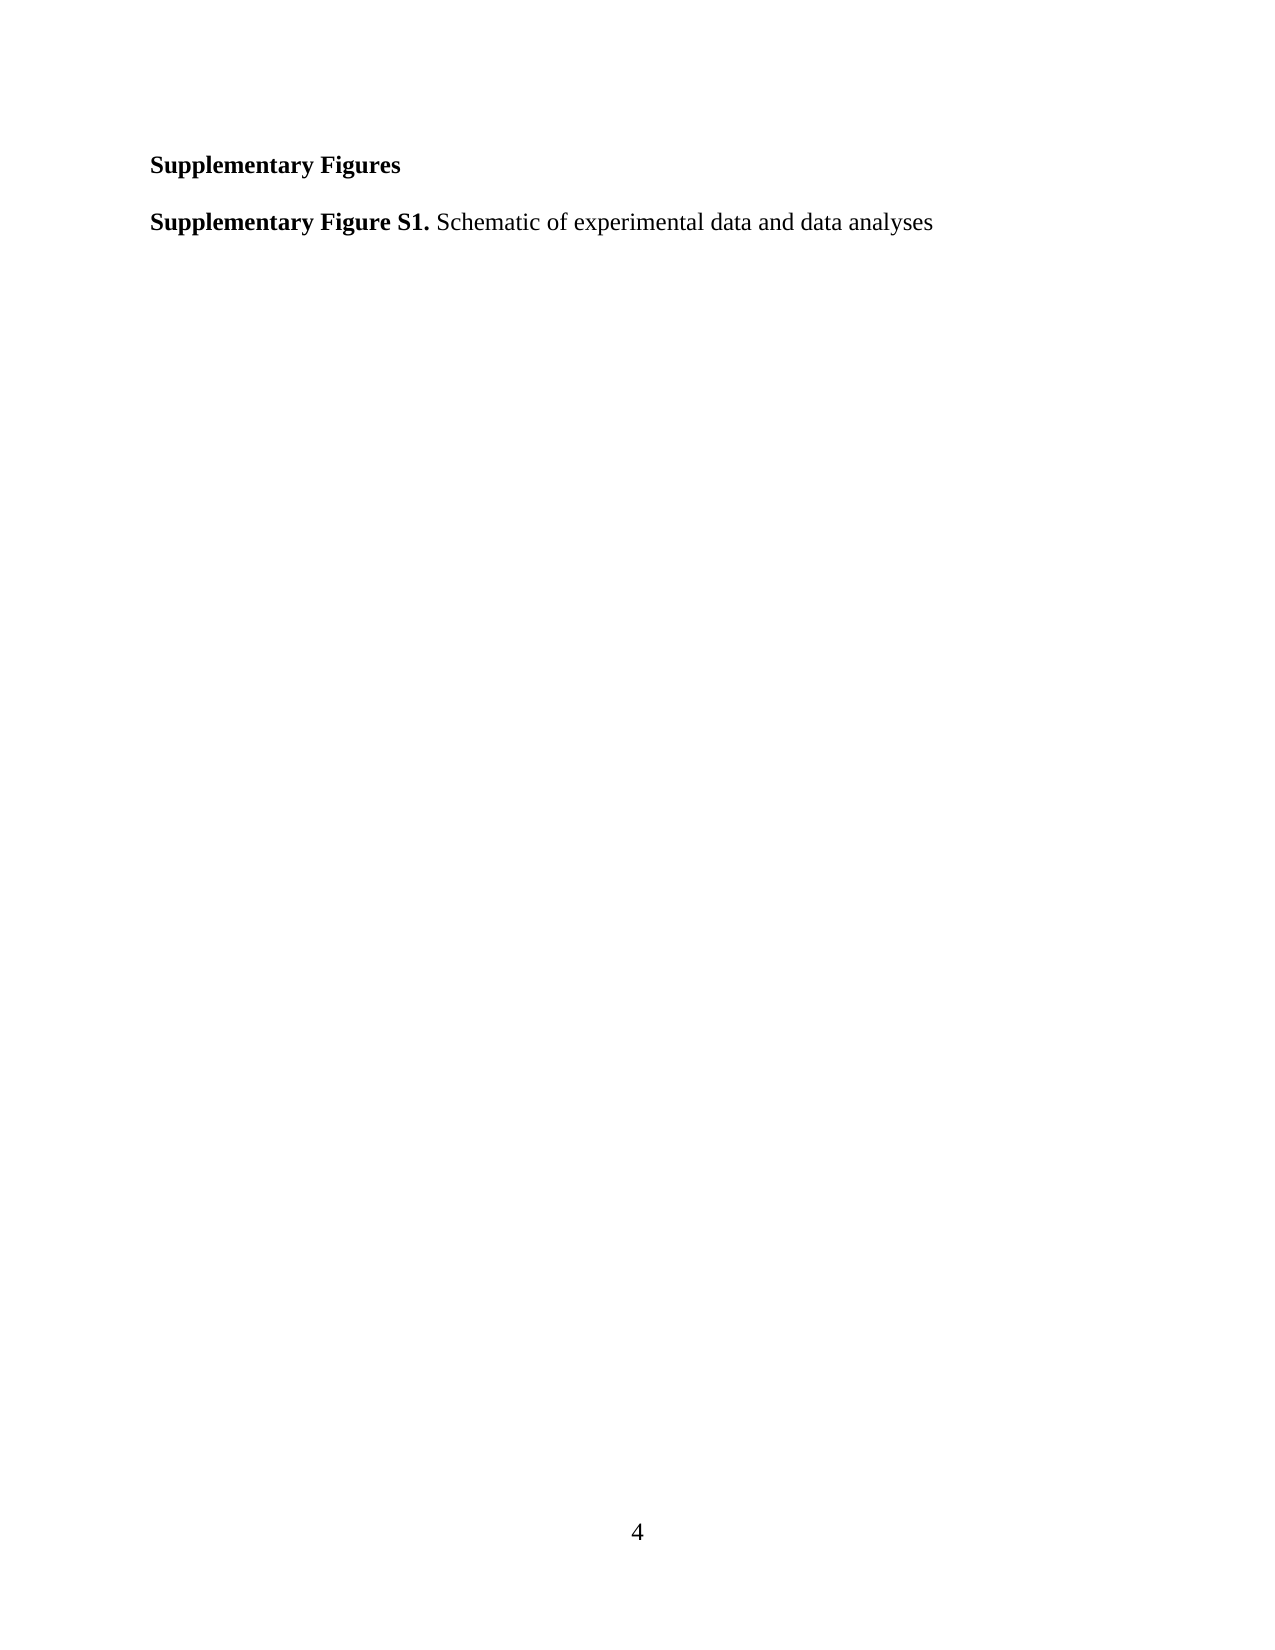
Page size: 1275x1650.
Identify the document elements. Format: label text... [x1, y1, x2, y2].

text Supplementary Figure S1. Schematic of experimental data and data analyses [150, 207, 1125, 236]
text Supplementary Figures [150, 150, 1125, 179]
